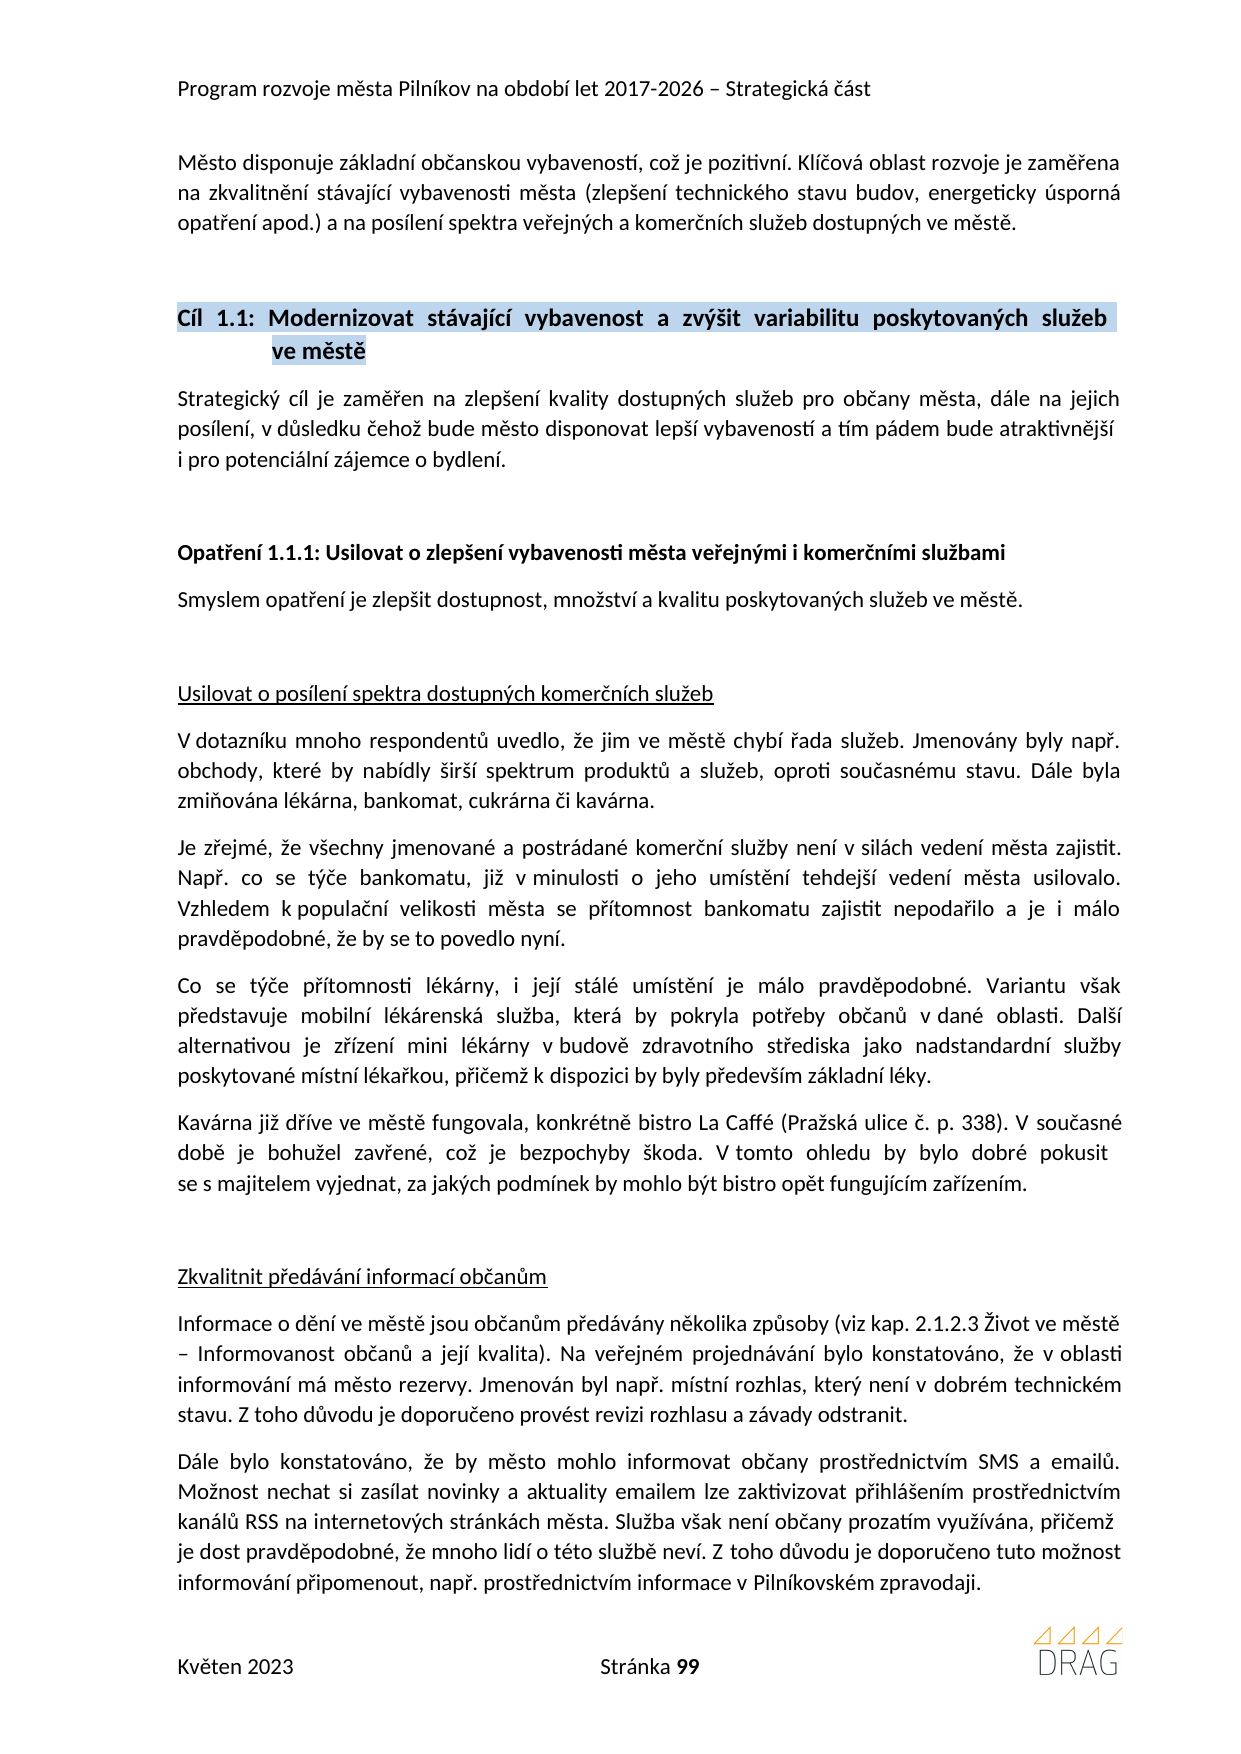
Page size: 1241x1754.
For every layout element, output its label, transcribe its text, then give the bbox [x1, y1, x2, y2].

text Opatření 1.1.1: Usilovat o zlepšení vybavenosti města veřejnými i komerčními službami [177, 538, 1122, 567]
text Smyslem opatření je zlepšit dostupnost, množství a kvalitu poskytovaných služeb ve městě. [177, 585, 1122, 613]
text Dále bylo konstatováno, že by město mohlo informovat občany prostřednictvím SMS a emailů. Možnost nechat si zasílat novinky a aktuality emailem lze zaktivizovat přihlášením prostřednictvím kanálů RSS na internetových stránkách města. Služba však není občany prozatím využívána, přičemž je dost pravděpodobné, že mnoho lidí o této službě neví. Z toho důvodu je doporučeno tuto možnost informování připomenout, např. prostřednictvím informace v Pilníkovském zpravodaji. [177, 1447, 1122, 1596]
text Je zřejmé, že všechny jmenované a postrádané komerční služby není v silách vedení města zajistit. Např. co se týče bankomatu, již v minulosti o jeho umístění tehdejší vedení města usilovalo. Vzhledem k populační velikosti města se přítomnost bankomatu zajistit nepodařilo a je i málo pravděpodobné, že by se to povedlo nyní. [177, 833, 1122, 952]
picture [1033, 1626, 1123, 1675]
text Zkvalitnit předávání informací občanům [177, 1262, 1122, 1291]
text Usilovat o posílení spektra dostupných komerčních služeb [177, 679, 1122, 707]
text Kavárna již dříve ve městě fungovala, konkrétně bistro La Caffé (Pražská ulice č. p. 338). V současné době je bohužel zavřené, což je bezpochyby škoda. V tomto ohledu by bylo dobré pokusit se s majitelem vyjednat, za jakých podmínek by mohlo být bistro opět fungujícím zařízením. [177, 1108, 1122, 1197]
text Informace o dění ve městě jsou občanům předávány několika způsoby (viz kap. 2.1.2.3 Život ve městě – Informovanost občanů a její kvalita). Na veřejném projednávání bylo konstatováno, že v oblasti informování má město rezervy. Jmenován byl např. místní rozhlas, který není v dobrém technickém stavu. Z toho důvodu je doporučeno provést revizi rozhlasu a závady odstranit. [177, 1309, 1122, 1428]
text Cíl 1.1: Modernizovat stávající vybavenost a zvýšit variabilitu poskytovaných služeb ve městě [177, 302, 1122, 365]
text Město disponuje základní občanskou vybaveností, což je pozitivní. Klíčová oblast rozvoje je zaměřena na zkvalitnění stávající vybavenosti města (zlepšení technického stavu budov, energeticky úsporná opatření apod.) a na posílení spektra veřejných a komerčních služeb dostupných ve městě. [177, 148, 1122, 236]
text V dotazníku mnoho respondentů uvedlo, že jim ve městě chybí řada služeb. Jmenovány byly např. obchody, které by nabídly širší spektrum produktů a služeb, oproti současnému stavu. Dále byla zmiňována lékárna, bankomat, cukrárna či kavárna. [177, 726, 1122, 814]
text Strategický cíl je zaměřen na zlepšení kvality dostupných služeb pro občany města, dále na jejich posílení, v důsledku čehož bude město disponovat lepší vybaveností a tím pádem bude atraktivnější i pro potenciální zájemce o bydlení. [177, 384, 1122, 473]
text Co se týče přítomnosti lékárny, i její stálé umístění je málo pravděpodobné. Variantu však představuje mobilní lékárenská služba, která by pokryla potřeby občanů v dané oblasti. Další alternativou je zřízení mini lékárny v budově zdravotního střediska jako nadstandardní služby poskytované místní lékařkou, přičemž k dispozici by byly především základní léky. [177, 971, 1122, 1089]
